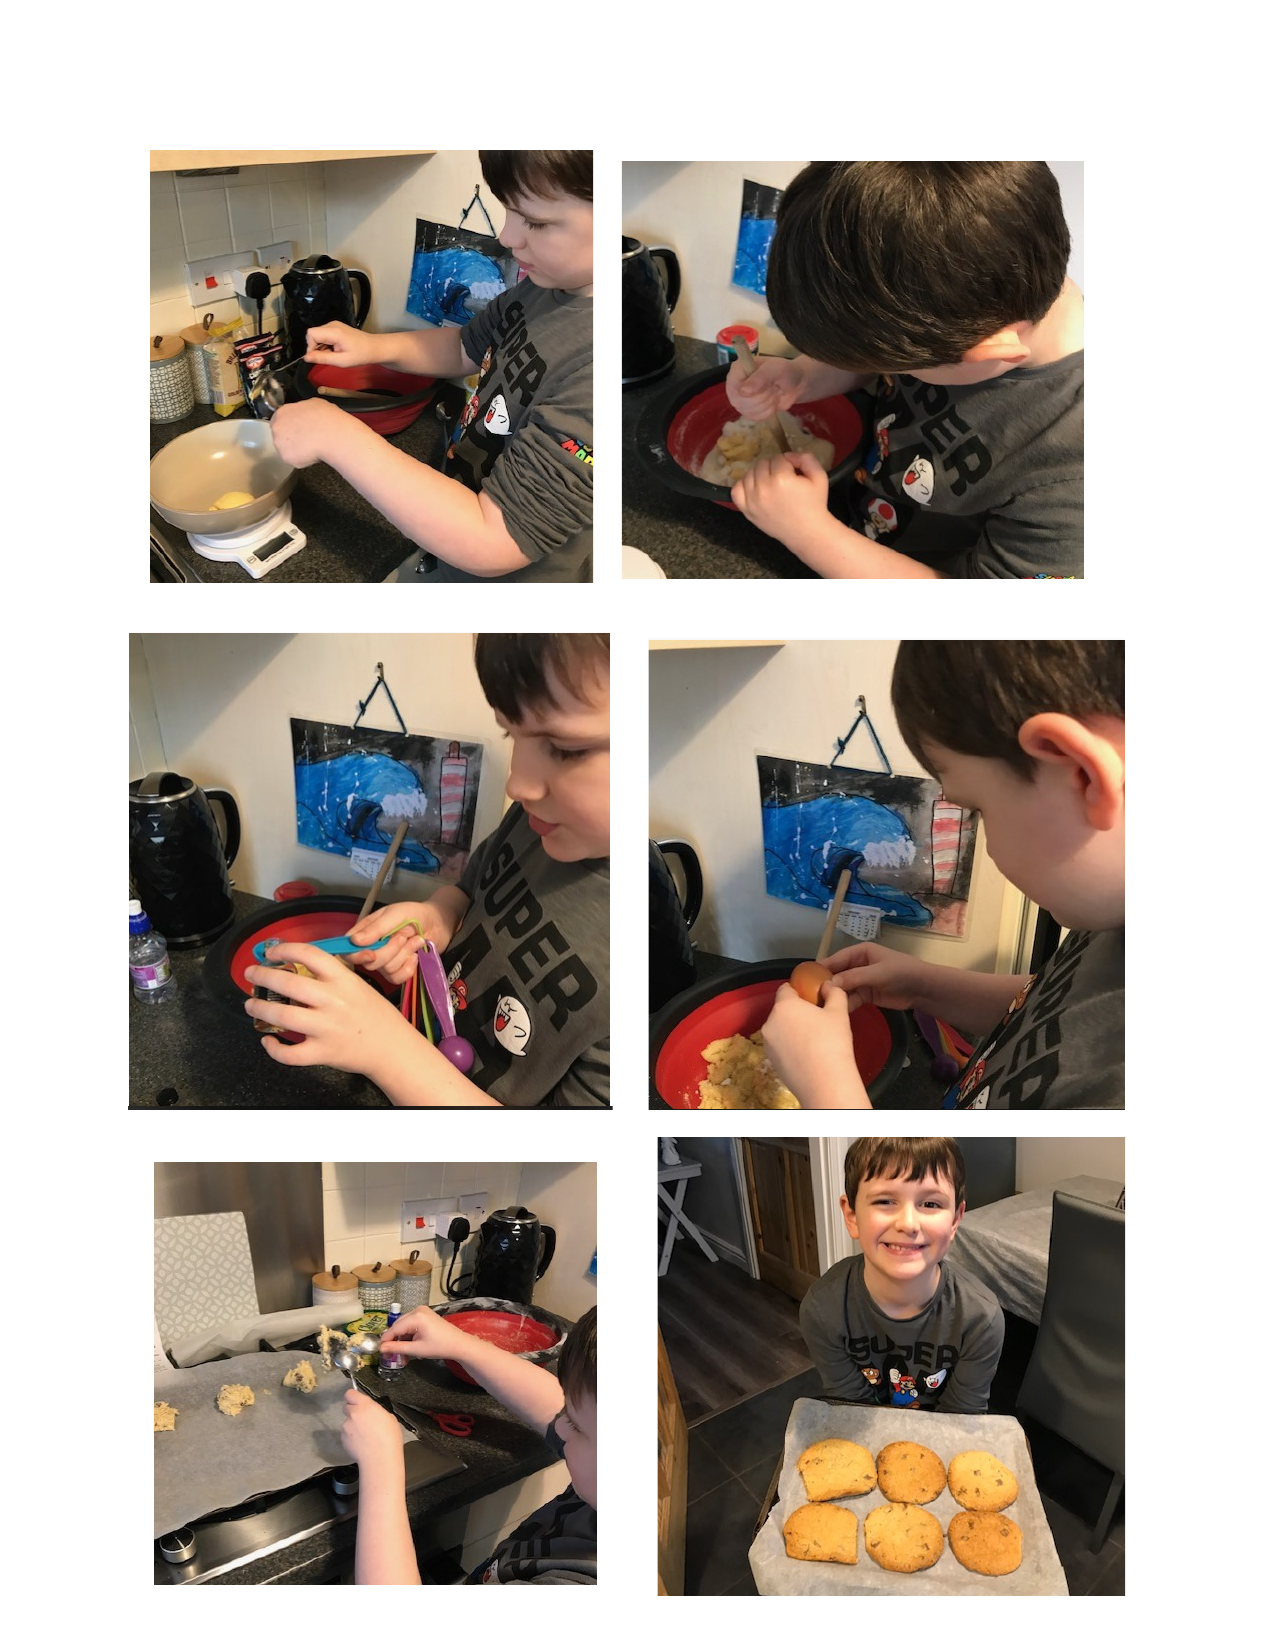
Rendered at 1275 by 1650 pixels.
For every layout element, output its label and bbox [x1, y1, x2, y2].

picture [150, 150, 594, 583]
picture [150, 1162, 602, 1585]
picture [657, 1137, 1125, 1596]
picture [648, 638, 1125, 1110]
picture [128, 632, 613, 1110]
picture [621, 161, 1087, 579]
